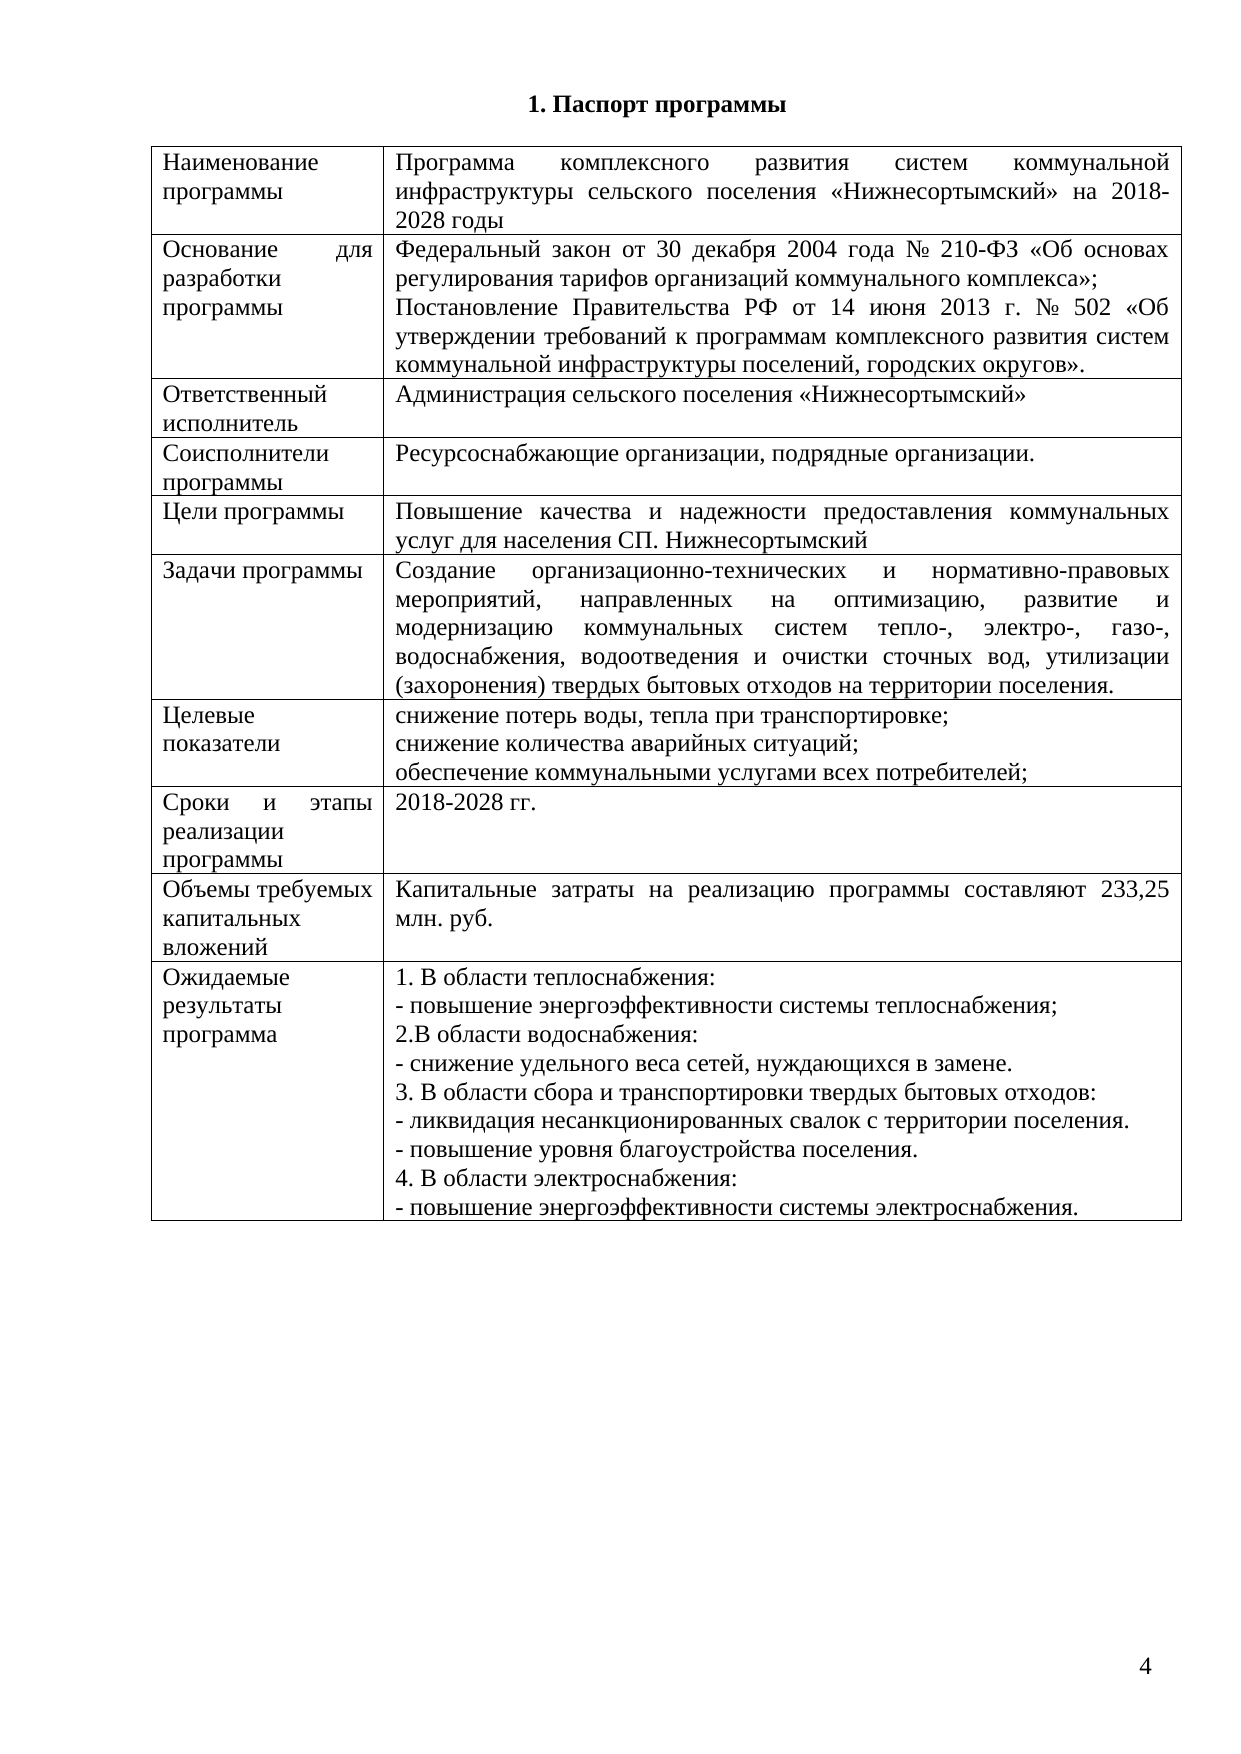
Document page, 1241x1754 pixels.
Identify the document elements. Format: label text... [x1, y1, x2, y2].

table_cell Целевые показатели [152, 700, 383, 786]
table_cell 1. В области теплоснабжения: - повышение энергоэффективности системы теплоснабжения; 2.В области водоснабжения: - снижение удельного веса сетей, нуждающихся в замене. 3. В области сбора и транспортировки твердых бытовых отходов: - ликвидация несанкционированных свалок с территории поселения. - повышение уровня благоустройства поселения. 4. В области электроснабжения: - повышение энергоэффективности системы электроснабжения. [384, 962, 1181, 1220]
subtitle 1. Паспорт программы [162, 89, 1152, 117]
table_cell Задачи программы [152, 555, 383, 699]
table_cell Администрация сельского поселения «Нижнесортымский» [384, 379, 1181, 437]
table_cell Повышение качества и надежности предоставления коммунальных услуг для населения СП. Нижнесортымский [384, 496, 1181, 554]
table_cell Создание организационно-технических и нормативно-правовых мероприятий, направленных на оптимизацию, развитие и модернизацию коммунальных систем тепло-, электро-, газо-, водоснабжения, водоотведения и очистки сточных вод, утилизации (захоронения) твердых бытовых отходов на территории поселения. [384, 555, 1181, 699]
table_cell Цели программы [152, 496, 383, 554]
table_cell Сроки и этапы реализации программы [152, 787, 383, 873]
table_cell Капитальные затраты на реализацию программы составляют 233,25 млн. руб. [384, 874, 1181, 961]
table_cell снижение потерь воды, тепла при транспортировке; снижение количества аварийных ситуаций; обеспечение коммунальными услугами всех потребителей; [384, 700, 1181, 786]
table_cell Ответственный исполнитель [152, 379, 383, 437]
table_cell Соисполнители программы [152, 438, 383, 495]
table_cell Объемы требуемых капитальных вложений [152, 874, 383, 961]
table_cell 2018-2028 гг. [384, 787, 1181, 873]
table_cell Федеральный закон от 30 декабря 2004 года № 210-ФЗ «Об основах регулирования тарифов организаций коммунального комплекса»; Постановление Правительства РФ от 14 июня . № 502 «Об утверждении требований к программам комплексного развития систем коммунальной инфраструктуры поселений, городских округов». [384, 235, 1181, 378]
table_header Наименование программы [152, 147, 383, 233]
table_cell Основание для разработки программы [152, 235, 383, 378]
table_cell Ресурсоснабжающие организации, подрядные организации. [384, 438, 1181, 495]
table_cell Ожидаемые результаты программа [152, 962, 383, 1220]
table_header Программа комплексного развития систем коммунальной инфраструктуры сельского поселения «Нижнесортымский» на 2018-2028 годы [384, 147, 1181, 233]
